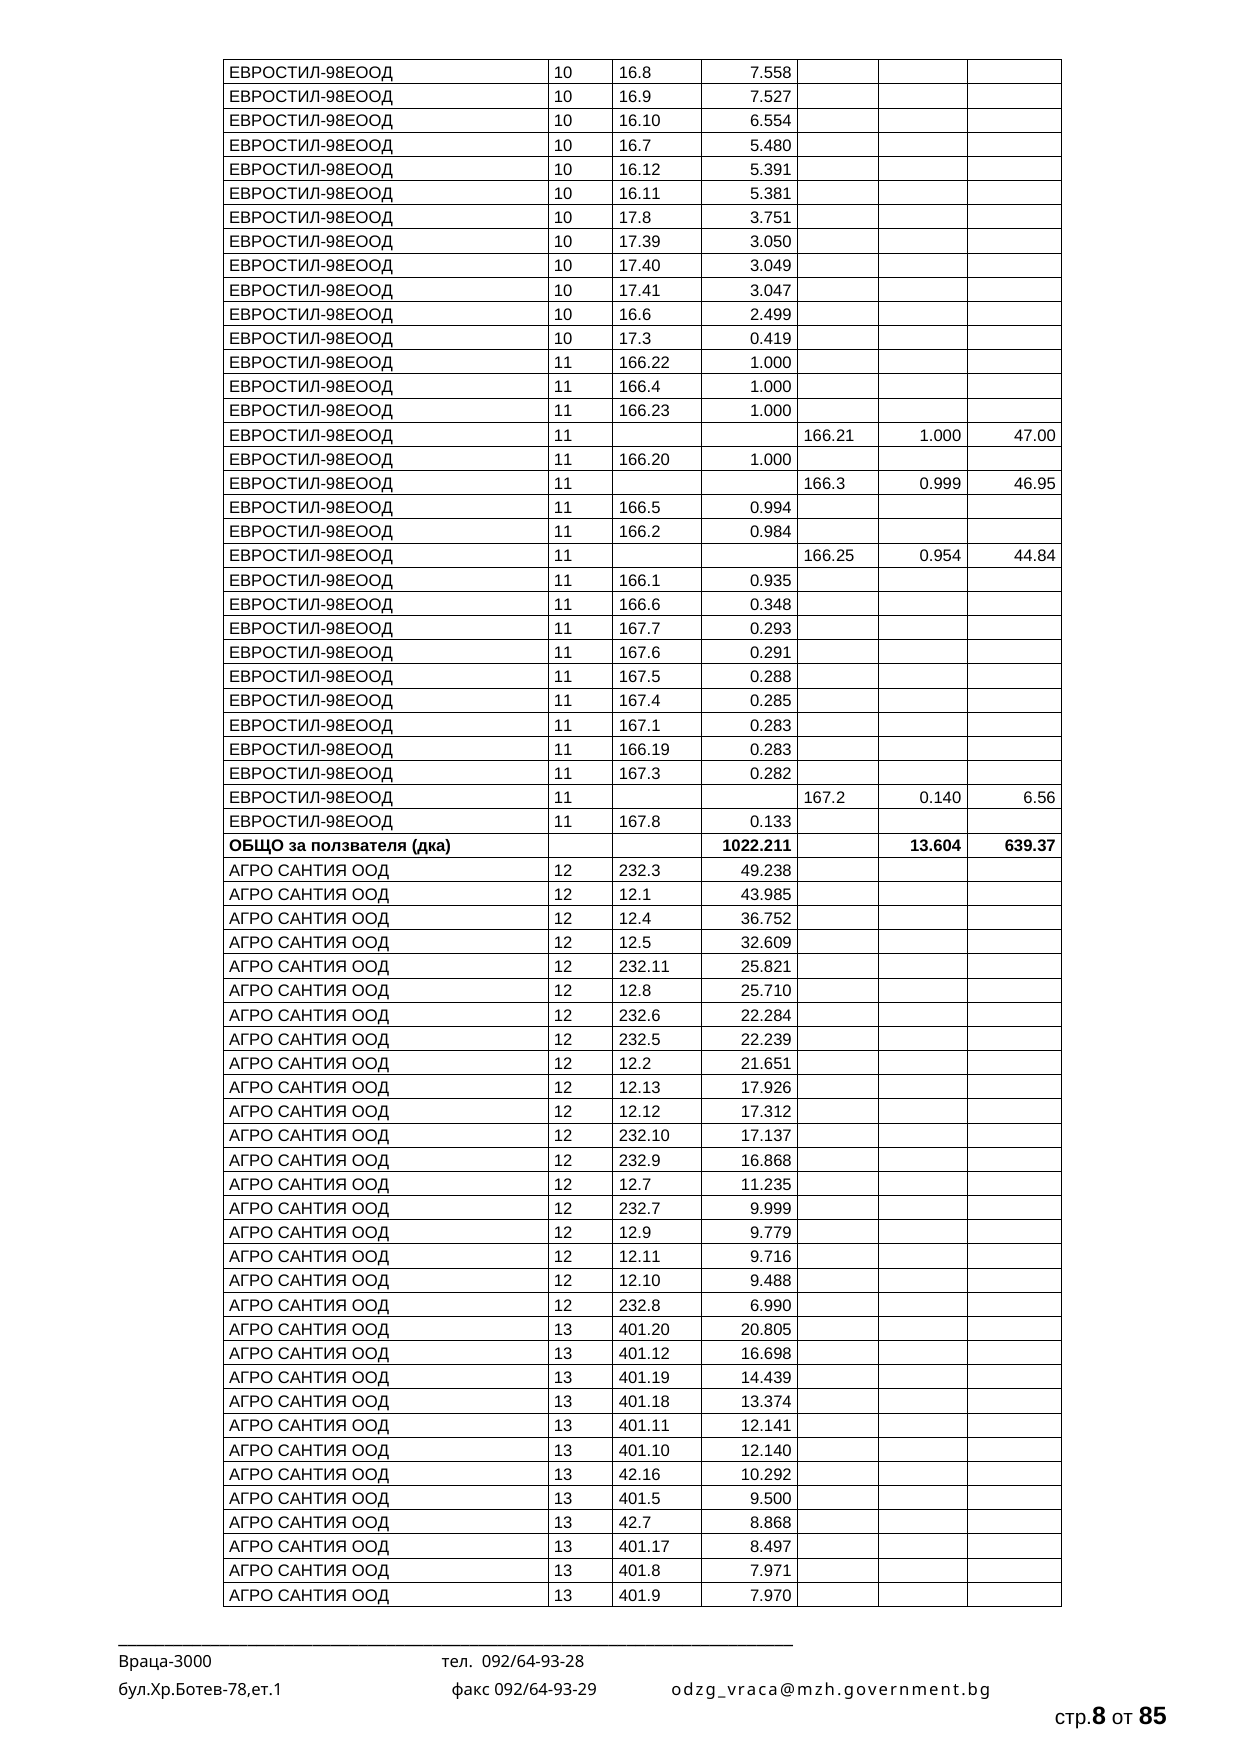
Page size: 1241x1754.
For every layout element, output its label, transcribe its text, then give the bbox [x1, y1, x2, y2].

table_cell [798, 737, 878, 760]
table_cell 166.19 [613, 737, 701, 760]
table_cell 25.710 [702, 979, 797, 1002]
table_cell [879, 568, 967, 591]
table_cell 7.558 [702, 60, 797, 83]
table_cell [968, 205, 1061, 228]
table_cell 11 [549, 664, 612, 687]
table_cell 9.716 [702, 1244, 797, 1267]
table_cell EВРОСТИЛ-98ЕООД [224, 157, 548, 180]
table_cell EВРОСТИЛ-98ЕООД [224, 181, 548, 204]
table_cell АГРО САНТИЯ ООД [224, 1051, 548, 1074]
table_cell [798, 1172, 878, 1195]
table_cell 12 [549, 930, 612, 953]
table_cell [968, 1003, 1061, 1026]
table_cell 167.8 [613, 809, 701, 832]
table_cell АГРО САНТИЯ ООД [224, 1075, 548, 1098]
table_cell [879, 954, 967, 977]
table_cell [798, 1075, 878, 1098]
table_cell 167.6 [613, 640, 701, 663]
table_cell 22.239 [702, 1027, 797, 1050]
table_cell [798, 906, 878, 929]
table_cell [968, 1124, 1061, 1147]
table_cell 17.137 [702, 1124, 797, 1147]
table_cell [702, 785, 797, 808]
table_cell 401.12 [613, 1341, 701, 1364]
table_cell EВРОСТИЛ-98ЕООД [224, 423, 548, 446]
table_cell EВРОСТИЛ-98ЕООД [224, 761, 548, 784]
table_cell 12.13 [613, 1075, 701, 1098]
table_cell [968, 519, 1061, 542]
table_cell [968, 229, 1061, 252]
table_cell 0.419 [702, 326, 797, 349]
table_cell 12 [549, 1075, 612, 1098]
table_cell [968, 616, 1061, 639]
table_cell АГРО САНТИЯ ООД [224, 930, 548, 953]
table_cell [879, 133, 967, 156]
table_cell 17.40 [613, 254, 701, 277]
table_cell АГРО САНТИЯ ООД [224, 1099, 548, 1122]
table_cell 16.12 [613, 157, 701, 180]
table_cell [798, 1389, 878, 1412]
table_cell [798, 350, 878, 373]
table_cell [879, 713, 967, 736]
table_cell EВРОСТИЛ-98ЕООД [224, 664, 548, 687]
table_cell 10 [549, 254, 612, 277]
table_cell [798, 374, 878, 397]
table_cell 6.554 [702, 109, 797, 132]
table_cell 17.926 [702, 1075, 797, 1098]
table_cell АГРО САНТИЯ ООД [224, 1148, 548, 1171]
table_cell 12 [549, 1051, 612, 1074]
table_cell [798, 157, 878, 180]
table_cell 7.527 [702, 84, 797, 107]
table_cell АГРО САНТИЯ ООД [224, 1486, 548, 1509]
table_cell [798, 326, 878, 349]
table_cell 12.5 [613, 930, 701, 953]
table_cell [798, 1559, 878, 1582]
table_cell [798, 229, 878, 252]
table_cell 11 [549, 519, 612, 542]
table_cell [798, 1124, 878, 1147]
table_cell 166.1 [613, 568, 701, 591]
table_cell [879, 1438, 967, 1461]
table_cell 166.25 [798, 544, 878, 567]
table_cell [879, 1341, 967, 1364]
table_cell АГРО САНТИЯ ООД [224, 1293, 548, 1316]
table_cell [968, 109, 1061, 132]
table_cell [798, 1438, 878, 1461]
table_cell EВРОСТИЛ-98ЕООД [224, 616, 548, 639]
table_cell 1.000 [702, 374, 797, 397]
table_cell EВРОСТИЛ-98ЕООД [224, 229, 548, 252]
table_cell 9.500 [702, 1486, 797, 1509]
table_cell [968, 930, 1061, 953]
table_cell 12.7 [613, 1172, 701, 1195]
table_cell 3.050 [702, 229, 797, 252]
table_cell 5.480 [702, 133, 797, 156]
table_cell [879, 906, 967, 929]
table_cell [702, 423, 797, 446]
table_cell [798, 1486, 878, 1509]
table_cell 12 [549, 979, 612, 1002]
table_cell 166.21 [798, 423, 878, 446]
table_cell [798, 1220, 878, 1243]
table_cell [968, 1559, 1061, 1582]
table_cell [879, 858, 967, 881]
table_cell [798, 1269, 878, 1292]
table_cell 0.285 [702, 689, 797, 712]
table_cell 10 [549, 84, 612, 107]
table_cell 3.049 [702, 254, 797, 277]
table_cell АГРО САНТИЯ ООД [224, 1414, 548, 1437]
table_cell 232.11 [613, 954, 701, 977]
table_cell [798, 689, 878, 712]
table_cell 0.935 [702, 568, 797, 591]
table_cell [879, 1559, 967, 1582]
table_cell [798, 1003, 878, 1026]
table_cell 167.3 [613, 761, 701, 784]
table_cell [798, 809, 878, 832]
table_cell [879, 302, 967, 325]
table_cell 12.140 [702, 1438, 797, 1461]
table_cell 8.497 [702, 1534, 797, 1557]
table_cell [798, 109, 878, 132]
table_cell [968, 761, 1061, 784]
table_cell [879, 616, 967, 639]
table_cell [879, 664, 967, 687]
table_cell 16.10 [613, 109, 701, 132]
table_cell 232.9 [613, 1148, 701, 1171]
table_cell [798, 568, 878, 591]
table_cell 0.984 [702, 519, 797, 542]
table_cell 0.348 [702, 592, 797, 615]
table_cell [968, 713, 1061, 736]
table_cell [968, 133, 1061, 156]
table_cell 401.11 [613, 1414, 701, 1437]
table_cell EВРОСТИЛ-98ЕООД [224, 640, 548, 663]
table_cell EВРОСТИЛ-98ЕООД [224, 326, 548, 349]
table_cell [879, 1293, 967, 1316]
table_cell АГРО САНТИЯ ООД [224, 1124, 548, 1147]
table_cell [968, 568, 1061, 591]
table_cell 167.1 [613, 713, 701, 736]
table_cell [968, 1172, 1061, 1195]
table_cell [879, 519, 967, 542]
table_cell 20.805 [702, 1317, 797, 1340]
table_cell [702, 544, 797, 567]
table_cell 43.985 [702, 882, 797, 905]
table_cell [879, 1269, 967, 1292]
table_cell [879, 1196, 967, 1219]
table_cell [879, 254, 967, 277]
table_cell [879, 1148, 967, 1171]
table_cell [613, 423, 701, 446]
table_cell [798, 1027, 878, 1050]
table_cell 10.292 [702, 1462, 797, 1485]
table_cell [968, 350, 1061, 373]
table_cell [798, 616, 878, 639]
table_cell [613, 544, 701, 567]
table_cell [798, 713, 878, 736]
table_cell [968, 278, 1061, 301]
table_cell 11.235 [702, 1172, 797, 1195]
table_cell EВРОСТИЛ-98ЕООД [224, 302, 548, 325]
table_cell АГРО САНТИЯ ООД [224, 1027, 548, 1050]
table_cell [879, 1124, 967, 1147]
table_cell [798, 133, 878, 156]
table_cell [879, 809, 967, 832]
table_cell [879, 737, 967, 760]
table_cell [879, 1462, 967, 1485]
table_cell 10 [549, 326, 612, 349]
table_cell 22.284 [702, 1003, 797, 1026]
table_cell [968, 1269, 1061, 1292]
table_cell 12.8 [613, 979, 701, 1002]
table_cell 12 [549, 1172, 612, 1195]
table_cell 11 [549, 640, 612, 663]
table_cell 9.999 [702, 1196, 797, 1219]
table_cell [879, 326, 967, 349]
table_cell [798, 1462, 878, 1485]
table_cell 44.84 [968, 544, 1061, 567]
table_cell 12 [549, 1293, 612, 1316]
table_cell 12 [549, 858, 612, 881]
table_cell [879, 374, 967, 397]
table_cell 13 [549, 1414, 612, 1437]
table_cell 16.698 [702, 1341, 797, 1364]
table_cell 13.604 [879, 834, 967, 857]
table_cell 232.6 [613, 1003, 701, 1026]
table_cell 17.41 [613, 278, 701, 301]
table_cell [798, 254, 878, 277]
table_cell [968, 254, 1061, 277]
table_cell 1.000 [879, 423, 967, 446]
table_cell [968, 399, 1061, 422]
table_cell [879, 399, 967, 422]
table_cell [549, 834, 612, 857]
table_cell EВРОСТИЛ-98ЕООД [224, 519, 548, 542]
table_cell [968, 1075, 1061, 1098]
table_cell 16.7 [613, 133, 701, 156]
table_cell АГРО САНТИЯ ООД [224, 882, 548, 905]
table_cell [968, 374, 1061, 397]
table_cell 12 [549, 1244, 612, 1267]
table_cell [798, 1244, 878, 1267]
table_cell 401.20 [613, 1317, 701, 1340]
table_cell [798, 302, 878, 325]
table_cell 42.7 [613, 1510, 701, 1533]
table_cell АГРО САНТИЯ ООД [224, 954, 548, 977]
table_cell [798, 1196, 878, 1219]
table_cell 12.10 [613, 1269, 701, 1292]
table_cell [798, 205, 878, 228]
table_cell 13 [549, 1438, 612, 1461]
table_cell [798, 1293, 878, 1316]
table_cell [798, 1341, 878, 1364]
table_cell 0.283 [702, 713, 797, 736]
table_cell [968, 84, 1061, 107]
table_cell [968, 858, 1061, 881]
table_cell [798, 1534, 878, 1557]
table_cell [613, 471, 701, 494]
table_cell [968, 1583, 1061, 1606]
table_cell EВРОСТИЛ-98ЕООД [224, 785, 548, 808]
table_cell 166.6 [613, 592, 701, 615]
table_cell 11 [549, 350, 612, 373]
table_cell 232.10 [613, 1124, 701, 1147]
table_cell [879, 60, 967, 83]
table_cell 401.5 [613, 1486, 701, 1509]
table_cell 10 [549, 181, 612, 204]
table_cell 232.7 [613, 1196, 701, 1219]
table_cell 12 [549, 1099, 612, 1122]
table_cell [968, 1220, 1061, 1243]
table_cell [879, 278, 967, 301]
table_cell [968, 1244, 1061, 1267]
table_cell 13 [549, 1365, 612, 1388]
table_cell 8.868 [702, 1510, 797, 1533]
table_cell [879, 350, 967, 373]
table_cell 401.10 [613, 1438, 701, 1461]
table_cell ОБЩО за ползвателя (дка) [224, 834, 548, 857]
table_cell 17.312 [702, 1099, 797, 1122]
table_cell 13 [549, 1389, 612, 1412]
table_cell [968, 1414, 1061, 1437]
table_cell 166.2 [613, 519, 701, 542]
table_cell [968, 157, 1061, 180]
table_cell [968, 954, 1061, 977]
table_cell EВРОСТИЛ-98ЕООД [224, 278, 548, 301]
table_cell 11 [549, 568, 612, 591]
table_cell EВРОСТИЛ-98ЕООД [224, 809, 548, 832]
table_cell 11 [549, 544, 612, 567]
table_cell 10 [549, 109, 612, 132]
table_cell [798, 447, 878, 470]
table_cell [798, 1583, 878, 1606]
table_cell 0.293 [702, 616, 797, 639]
table_cell 12 [549, 1124, 612, 1147]
table_cell 0.999 [879, 471, 967, 494]
table_cell 11 [549, 689, 612, 712]
table_cell 17.39 [613, 229, 701, 252]
table_cell EВРОСТИЛ-98ЕООД [224, 254, 548, 277]
table_cell [879, 1075, 967, 1098]
table_cell [968, 640, 1061, 663]
table_cell 12.12 [613, 1099, 701, 1122]
table_cell 11 [549, 374, 612, 397]
table_cell 1.000 [702, 350, 797, 373]
table_cell 11 [549, 592, 612, 615]
table_cell 401.18 [613, 1389, 701, 1412]
table_cell 13 [549, 1559, 612, 1582]
table_cell 12.11 [613, 1244, 701, 1267]
table_cell АГРО САНТИЯ ООД [224, 1220, 548, 1243]
table_cell 166.23 [613, 399, 701, 422]
table_cell 0.291 [702, 640, 797, 663]
table_cell АГРО САНТИЯ ООД [224, 1389, 548, 1412]
table_cell АГРО САНТИЯ ООД [224, 1462, 548, 1485]
table_cell [879, 1220, 967, 1243]
table_cell 42.16 [613, 1462, 701, 1485]
table_cell 11 [549, 447, 612, 470]
table_cell АГРО САНТИЯ ООД [224, 858, 548, 881]
table_cell [879, 1244, 967, 1267]
table_cell [798, 1510, 878, 1533]
table_cell 13 [549, 1534, 612, 1557]
table_cell 10 [549, 229, 612, 252]
table_cell [968, 1534, 1061, 1557]
table_cell 166.4 [613, 374, 701, 397]
table_cell EВРОСТИЛ-98ЕООД [224, 84, 548, 107]
table_cell 47.00 [968, 423, 1061, 446]
table_cell 1.000 [702, 399, 797, 422]
table_cell 1022.211 [702, 834, 797, 857]
table_cell 2.499 [702, 302, 797, 325]
table_cell [879, 109, 967, 132]
table_cell 13.374 [702, 1389, 797, 1412]
table_cell 232.3 [613, 858, 701, 881]
table_cell [798, 640, 878, 663]
table_cell [798, 882, 878, 905]
table_cell 12.4 [613, 906, 701, 929]
table_cell 46.95 [968, 471, 1061, 494]
table_cell [798, 592, 878, 615]
table_cell EВРОСТИЛ-98ЕООД [224, 133, 548, 156]
table_cell [968, 181, 1061, 204]
table_cell 13 [549, 1486, 612, 1509]
table_cell [968, 1317, 1061, 1340]
table_cell [968, 979, 1061, 1002]
table_cell [968, 906, 1061, 929]
table_cell АГРО САНТИЯ ООД [224, 1365, 548, 1388]
table_cell 11 [549, 737, 612, 760]
table_cell [798, 834, 878, 857]
table_cell EВРОСТИЛ-98ЕООД [224, 713, 548, 736]
table_cell [968, 737, 1061, 760]
table_cell 13 [549, 1317, 612, 1340]
table_cell 7.970 [702, 1583, 797, 1606]
table_cell [798, 278, 878, 301]
table_cell 0.994 [702, 495, 797, 518]
table_cell АГРО САНТИЯ ООД [224, 1534, 548, 1557]
table_cell [879, 930, 967, 953]
table_cell EВРОСТИЛ-98ЕООД [224, 568, 548, 591]
table_cell [798, 1099, 878, 1122]
table_cell [879, 1317, 967, 1340]
table_cell [879, 979, 967, 1002]
table_cell 11 [549, 471, 612, 494]
table_cell [879, 1510, 967, 1533]
table_cell EВРОСТИЛ-98ЕООД [224, 205, 548, 228]
table_cell [879, 1414, 967, 1437]
table_cell [968, 1462, 1061, 1485]
table_cell 12 [549, 882, 612, 905]
table_cell 167.2 [798, 785, 878, 808]
table_cell 12.141 [702, 1414, 797, 1437]
table_cell 16.8 [613, 60, 701, 83]
table_cell 10 [549, 278, 612, 301]
table_cell 12 [549, 1220, 612, 1243]
table_cell 16.6 [613, 302, 701, 325]
table_cell 232.5 [613, 1027, 701, 1050]
table_cell [968, 326, 1061, 349]
table_cell 10 [549, 60, 612, 83]
table_cell 166.22 [613, 350, 701, 373]
table_cell [968, 1051, 1061, 1074]
table_cell [879, 1172, 967, 1195]
table_cell EВРОСТИЛ-98ЕООД [224, 471, 548, 494]
table_cell 11 [549, 785, 612, 808]
table_cell EВРОСТИЛ-98ЕООД [224, 689, 548, 712]
table_cell 13 [549, 1510, 612, 1533]
table_cell [879, 882, 967, 905]
table_cell 0.133 [702, 809, 797, 832]
table_cell 401.17 [613, 1534, 701, 1557]
table_cell EВРОСТИЛ-98ЕООД [224, 350, 548, 373]
table_cell 12 [549, 1148, 612, 1171]
table_cell 13 [549, 1583, 612, 1606]
table_cell [798, 519, 878, 542]
table_cell 10 [549, 205, 612, 228]
table_cell 1.000 [702, 447, 797, 470]
table_cell EВРОСТИЛ-98ЕООД [224, 109, 548, 132]
table_cell EВРОСТИЛ-98ЕООД [224, 737, 548, 760]
table_cell [968, 1438, 1061, 1461]
table_cell [879, 1051, 967, 1074]
table_cell 25.821 [702, 954, 797, 977]
table_cell [879, 1003, 967, 1026]
table_cell 12.1 [613, 882, 701, 905]
table_cell АГРО САНТИЯ ООД [224, 1510, 548, 1533]
table_cell [968, 1148, 1061, 1171]
table_cell [798, 495, 878, 518]
table_cell [798, 1148, 878, 1171]
table_cell EВРОСТИЛ-98ЕООД [224, 399, 548, 422]
table_cell 232.8 [613, 1293, 701, 1316]
table_cell АГРО САНТИЯ ООД [224, 1269, 548, 1292]
table_cell 13 [549, 1341, 612, 1364]
table_cell [879, 592, 967, 615]
table_cell 167.4 [613, 689, 701, 712]
table_cell [879, 447, 967, 470]
table_cell EВРОСТИЛ-98ЕООД [224, 60, 548, 83]
table_cell 17.8 [613, 205, 701, 228]
table_cell 6.990 [702, 1293, 797, 1316]
table_cell 166.5 [613, 495, 701, 518]
table_cell [798, 181, 878, 204]
table_cell 49.238 [702, 858, 797, 881]
table_cell 12 [549, 1003, 612, 1026]
table_cell 11 [549, 713, 612, 736]
table_cell [968, 302, 1061, 325]
table_cell [968, 882, 1061, 905]
table_cell 11 [549, 495, 612, 518]
table_cell АГРО САНТИЯ ООД [224, 906, 548, 929]
table_cell [798, 954, 878, 977]
table_cell [879, 1365, 967, 1388]
table_cell [879, 495, 967, 518]
table_cell АГРО САНТИЯ ООД [224, 1003, 548, 1026]
table_cell EВРОСТИЛ-98ЕООД [224, 447, 548, 470]
table_cell [798, 858, 878, 881]
table_cell [613, 785, 701, 808]
table_cell 9.779 [702, 1220, 797, 1243]
table_cell 16.9 [613, 84, 701, 107]
table_cell [968, 1341, 1061, 1364]
table_cell 9.488 [702, 1269, 797, 1292]
table_cell 166.3 [798, 471, 878, 494]
table_cell [798, 60, 878, 83]
table_cell [879, 181, 967, 204]
table_cell [968, 1099, 1061, 1122]
table_cell АГРО САНТИЯ ООД [224, 1438, 548, 1461]
table_cell [968, 1293, 1061, 1316]
table_cell [879, 1534, 967, 1557]
table_cell [798, 1317, 878, 1340]
table_cell [968, 1510, 1061, 1533]
table_cell [968, 809, 1061, 832]
table_cell 3.047 [702, 278, 797, 301]
table_cell 0.140 [879, 785, 967, 808]
table_cell АГРО САНТИЯ ООД [224, 1317, 548, 1340]
table_cell 21.651 [702, 1051, 797, 1074]
table_cell АГРО САНТИЯ ООД [224, 1341, 548, 1364]
table_cell 12 [549, 1027, 612, 1050]
table_cell АГРО САНТИЯ ООД [224, 979, 548, 1002]
table_cell 7.971 [702, 1559, 797, 1582]
table_cell АГРО САНТИЯ ООД [224, 1244, 548, 1267]
table_cell [798, 761, 878, 784]
table_cell EВРОСТИЛ-98ЕООД [224, 592, 548, 615]
table_cell АГРО САНТИЯ ООД [224, 1583, 548, 1606]
table_cell [879, 157, 967, 180]
table_cell [879, 229, 967, 252]
table_cell [879, 1583, 967, 1606]
table_cell [968, 1027, 1061, 1050]
table_cell [968, 592, 1061, 615]
table_cell 3.751 [702, 205, 797, 228]
table_cell 12.2 [613, 1051, 701, 1074]
table_cell АГРО САНТИЯ ООД [224, 1172, 548, 1195]
table_cell EВРОСТИЛ-98ЕООД [224, 374, 548, 397]
table_cell [798, 664, 878, 687]
table_cell АГРО САНТИЯ ООД [224, 1196, 548, 1219]
table_cell [968, 1389, 1061, 1412]
table_cell 10 [549, 157, 612, 180]
table_cell 401.8 [613, 1559, 701, 1582]
table_cell 6.56 [968, 785, 1061, 808]
table_cell 17.3 [613, 326, 701, 349]
table_cell 0.954 [879, 544, 967, 567]
table_cell 36.752 [702, 906, 797, 929]
table_cell [879, 761, 967, 784]
table_cell 11 [549, 809, 612, 832]
table_cell [798, 930, 878, 953]
table_cell 10 [549, 133, 612, 156]
table_cell 5.381 [702, 181, 797, 204]
table_cell 5.391 [702, 157, 797, 180]
table_cell [798, 1365, 878, 1388]
table_cell [798, 1414, 878, 1437]
table_cell [968, 664, 1061, 687]
table_cell [879, 1486, 967, 1509]
table_cell 167.5 [613, 664, 701, 687]
table_cell 0.282 [702, 761, 797, 784]
table_cell 12 [549, 906, 612, 929]
table_cell [968, 495, 1061, 518]
table_cell 401.9 [613, 1583, 701, 1606]
table_cell [879, 205, 967, 228]
table_cell [798, 1051, 878, 1074]
table_cell EВРОСТИЛ-98ЕООД [224, 495, 548, 518]
table_cell [968, 689, 1061, 712]
table_cell [613, 834, 701, 857]
table_cell [968, 1486, 1061, 1509]
table_cell [798, 979, 878, 1002]
table_cell 166.20 [613, 447, 701, 470]
table_cell 10 [549, 302, 612, 325]
table_cell [968, 1365, 1061, 1388]
table_cell 0.288 [702, 664, 797, 687]
table_cell 16.868 [702, 1148, 797, 1171]
table_cell 167.7 [613, 616, 701, 639]
table_cell 11 [549, 399, 612, 422]
table_cell 12.9 [613, 1220, 701, 1243]
table_cell 12 [549, 1269, 612, 1292]
table_cell [879, 1389, 967, 1412]
table_cell [879, 640, 967, 663]
table_cell [702, 471, 797, 494]
table_cell [968, 447, 1061, 470]
table_cell 11 [549, 616, 612, 639]
table_cell 401.19 [613, 1365, 701, 1388]
table_cell [798, 399, 878, 422]
table_cell 32.609 [702, 930, 797, 953]
table_cell [968, 60, 1061, 83]
table_cell 13 [549, 1462, 612, 1485]
table_cell 0.283 [702, 737, 797, 760]
table_cell [968, 1196, 1061, 1219]
table_cell EВРОСТИЛ-98ЕООД [224, 544, 548, 567]
table_cell 14.439 [702, 1365, 797, 1388]
table_cell [798, 84, 878, 107]
table_cell [879, 689, 967, 712]
table_cell 11 [549, 423, 612, 446]
table_cell [879, 1099, 967, 1122]
table_cell [879, 84, 967, 107]
table_cell 12 [549, 954, 612, 977]
table_cell 16.11 [613, 181, 701, 204]
table_cell АГРО САНТИЯ ООД [224, 1559, 548, 1582]
table_cell 11 [549, 761, 612, 784]
table_cell [879, 1027, 967, 1050]
table_cell 12 [549, 1196, 612, 1219]
table_cell 639.37 [968, 834, 1061, 857]
